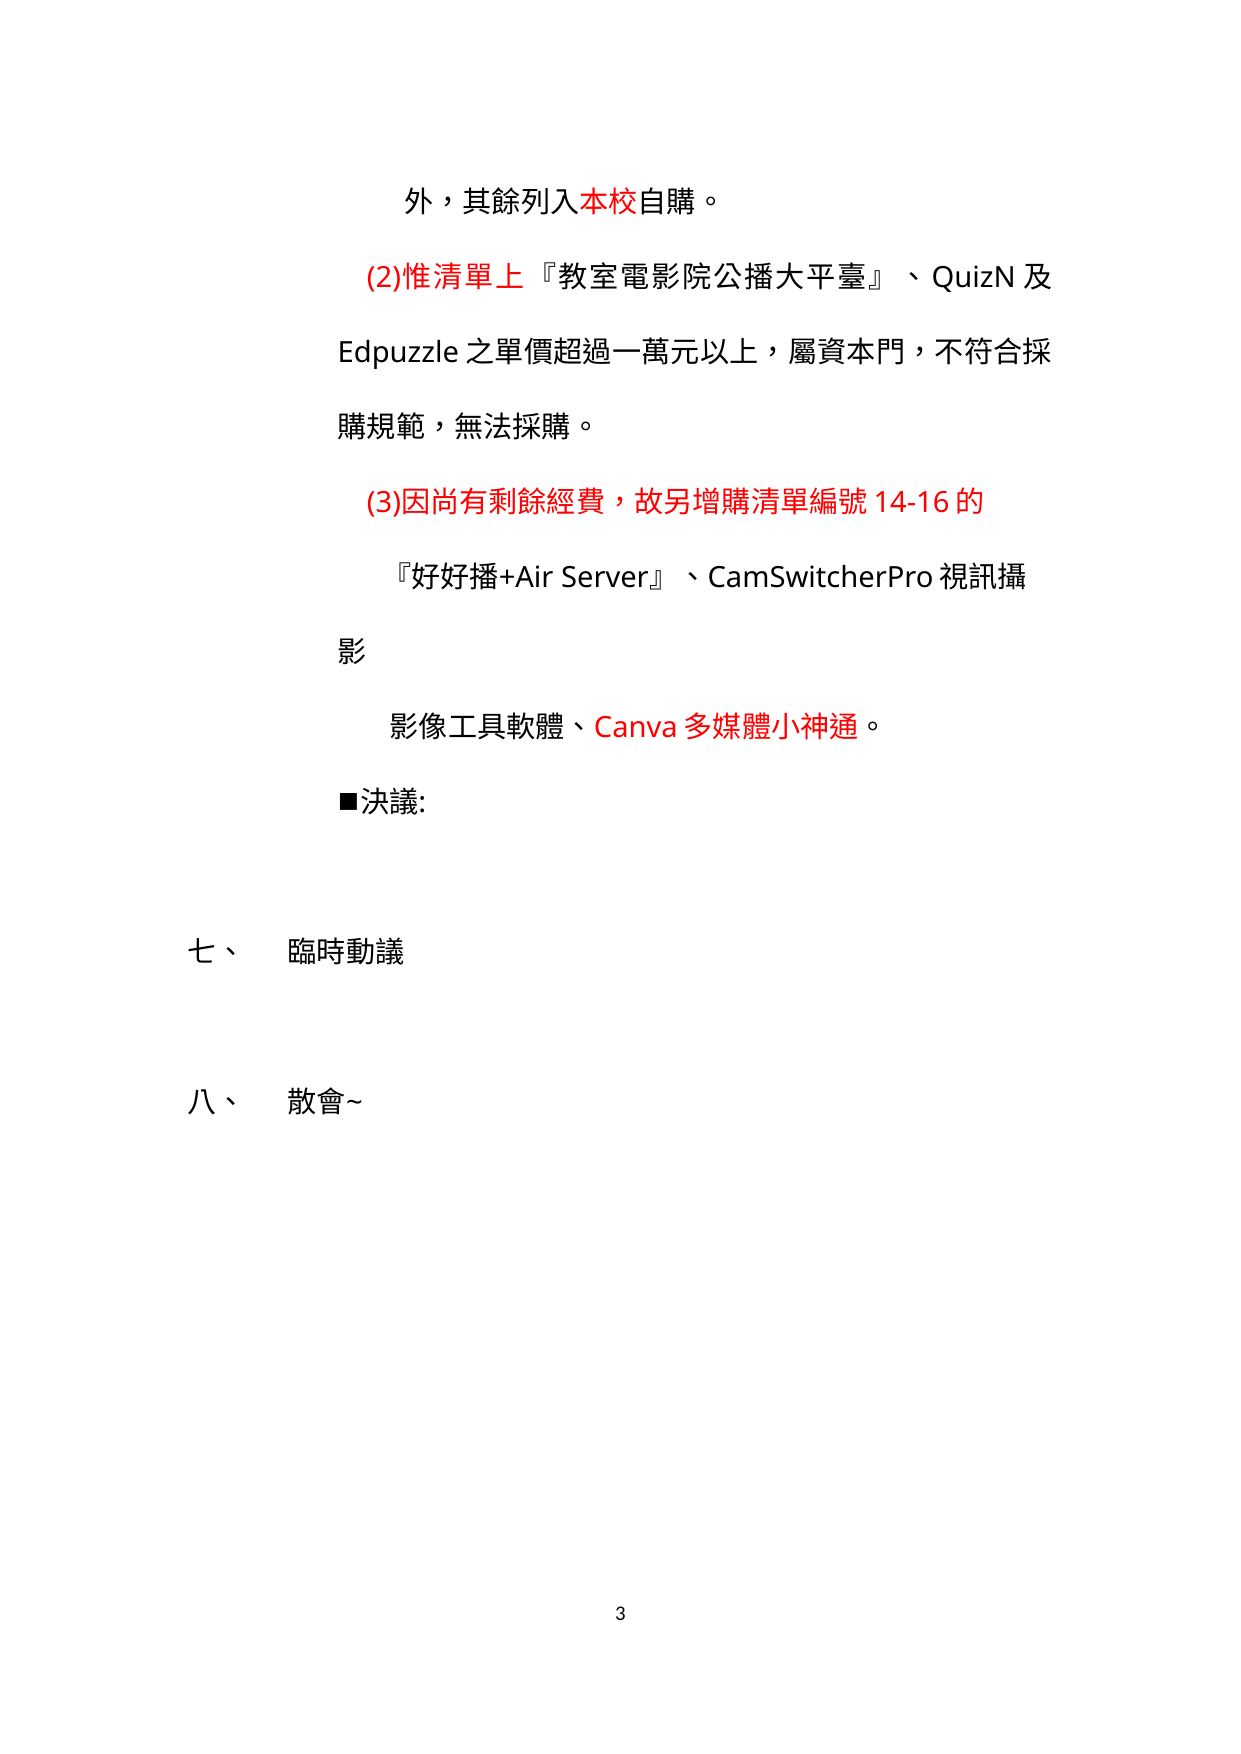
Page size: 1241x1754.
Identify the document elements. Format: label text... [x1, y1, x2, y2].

text 外，其餘列入本校自購。 [287, 162, 1053, 237]
text 『好好播+Air Server』、CamSwitcherPro視訊攝影 [337, 537, 1053, 687]
list 決議: [337, 762, 1053, 837]
list (2)惟清單上『教室電影院公播大平臺』、QuizN及Edpuzzle之單價超過一萬元以上，屬資本門，不符合採購規範，無法採購。 [337, 237, 1053, 462]
text 影像工具軟體、Canva多媒體小神通。 [337, 687, 1053, 762]
text (3)因尚有剩餘經費，故另增購清單編號14-16的 [337, 462, 1053, 537]
list 散會~ [187, 1062, 1053, 1137]
list 臨時動議 [187, 912, 1053, 987]
